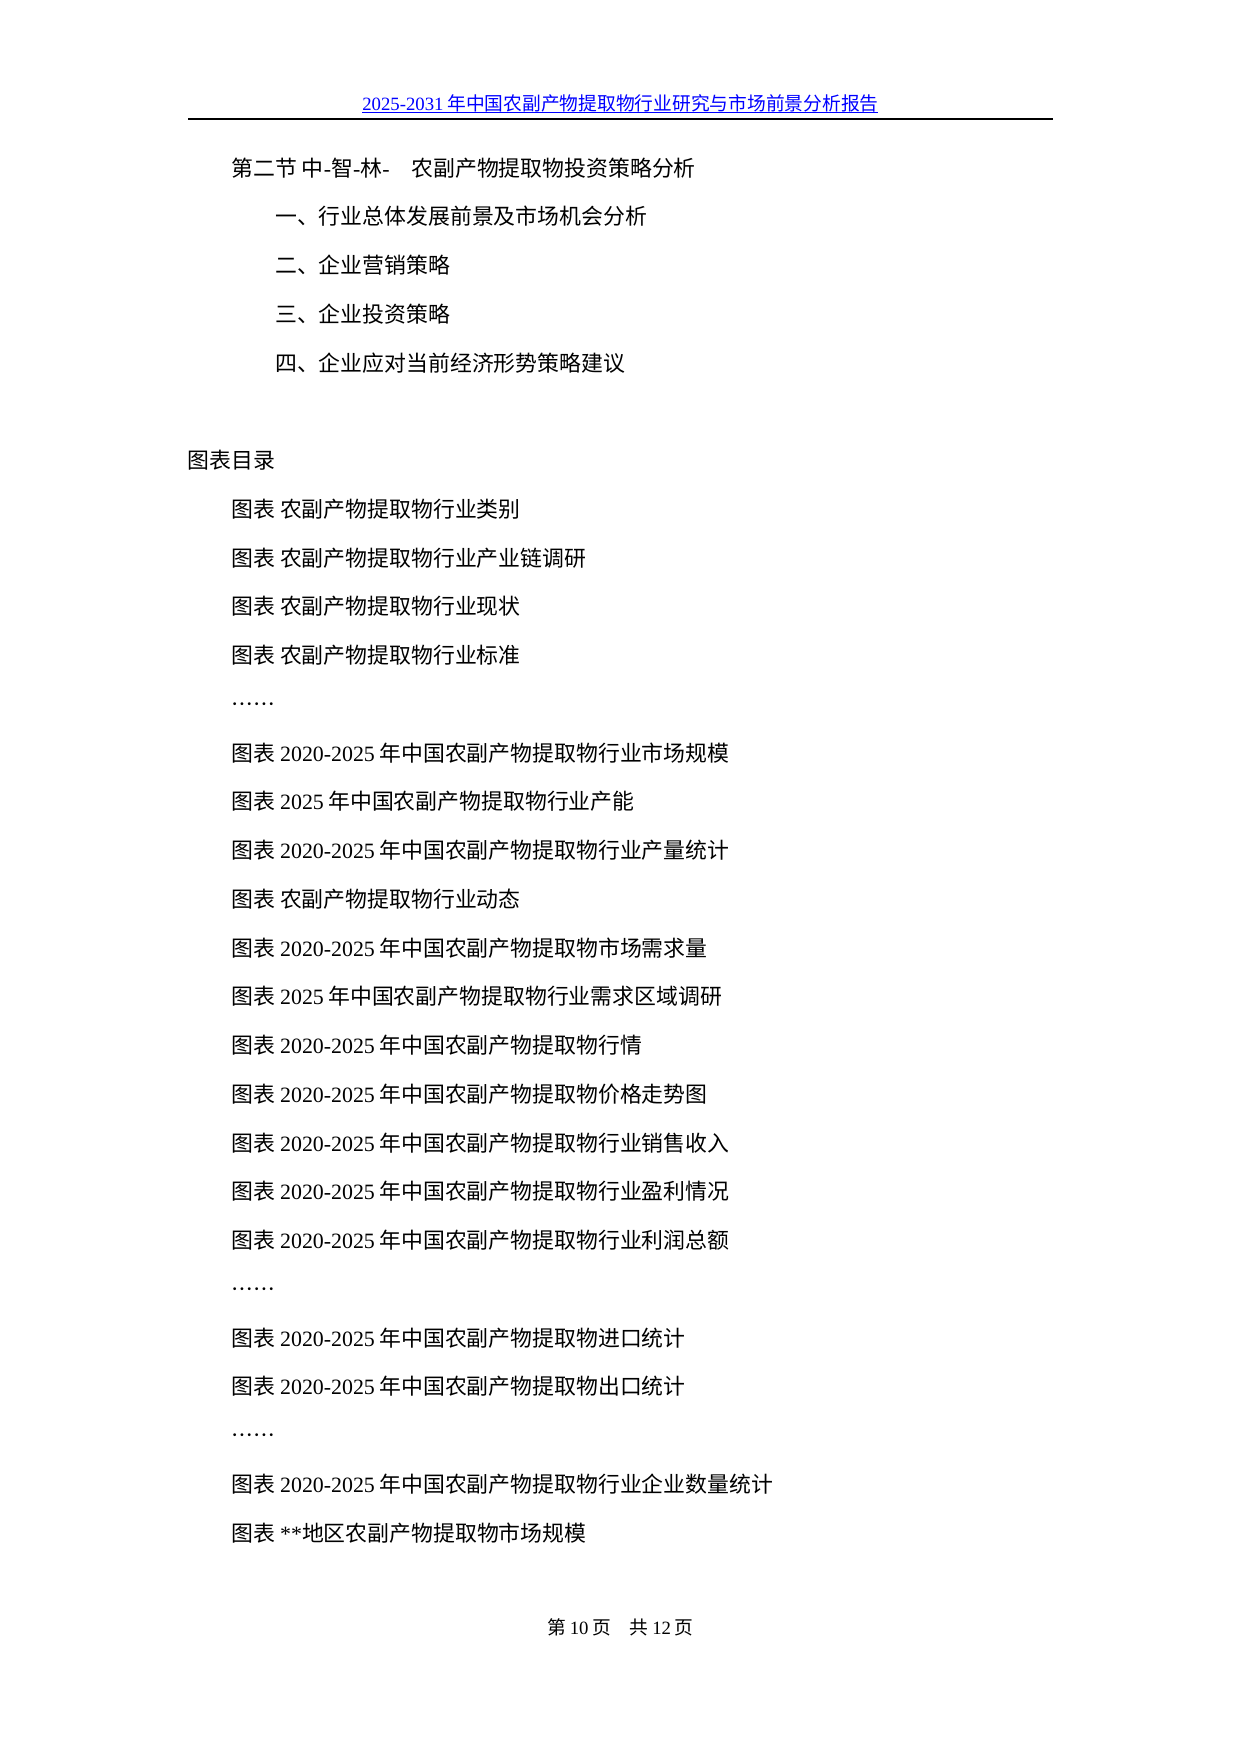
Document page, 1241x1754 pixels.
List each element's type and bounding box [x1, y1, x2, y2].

text [187, 150, 1053, 1548]
